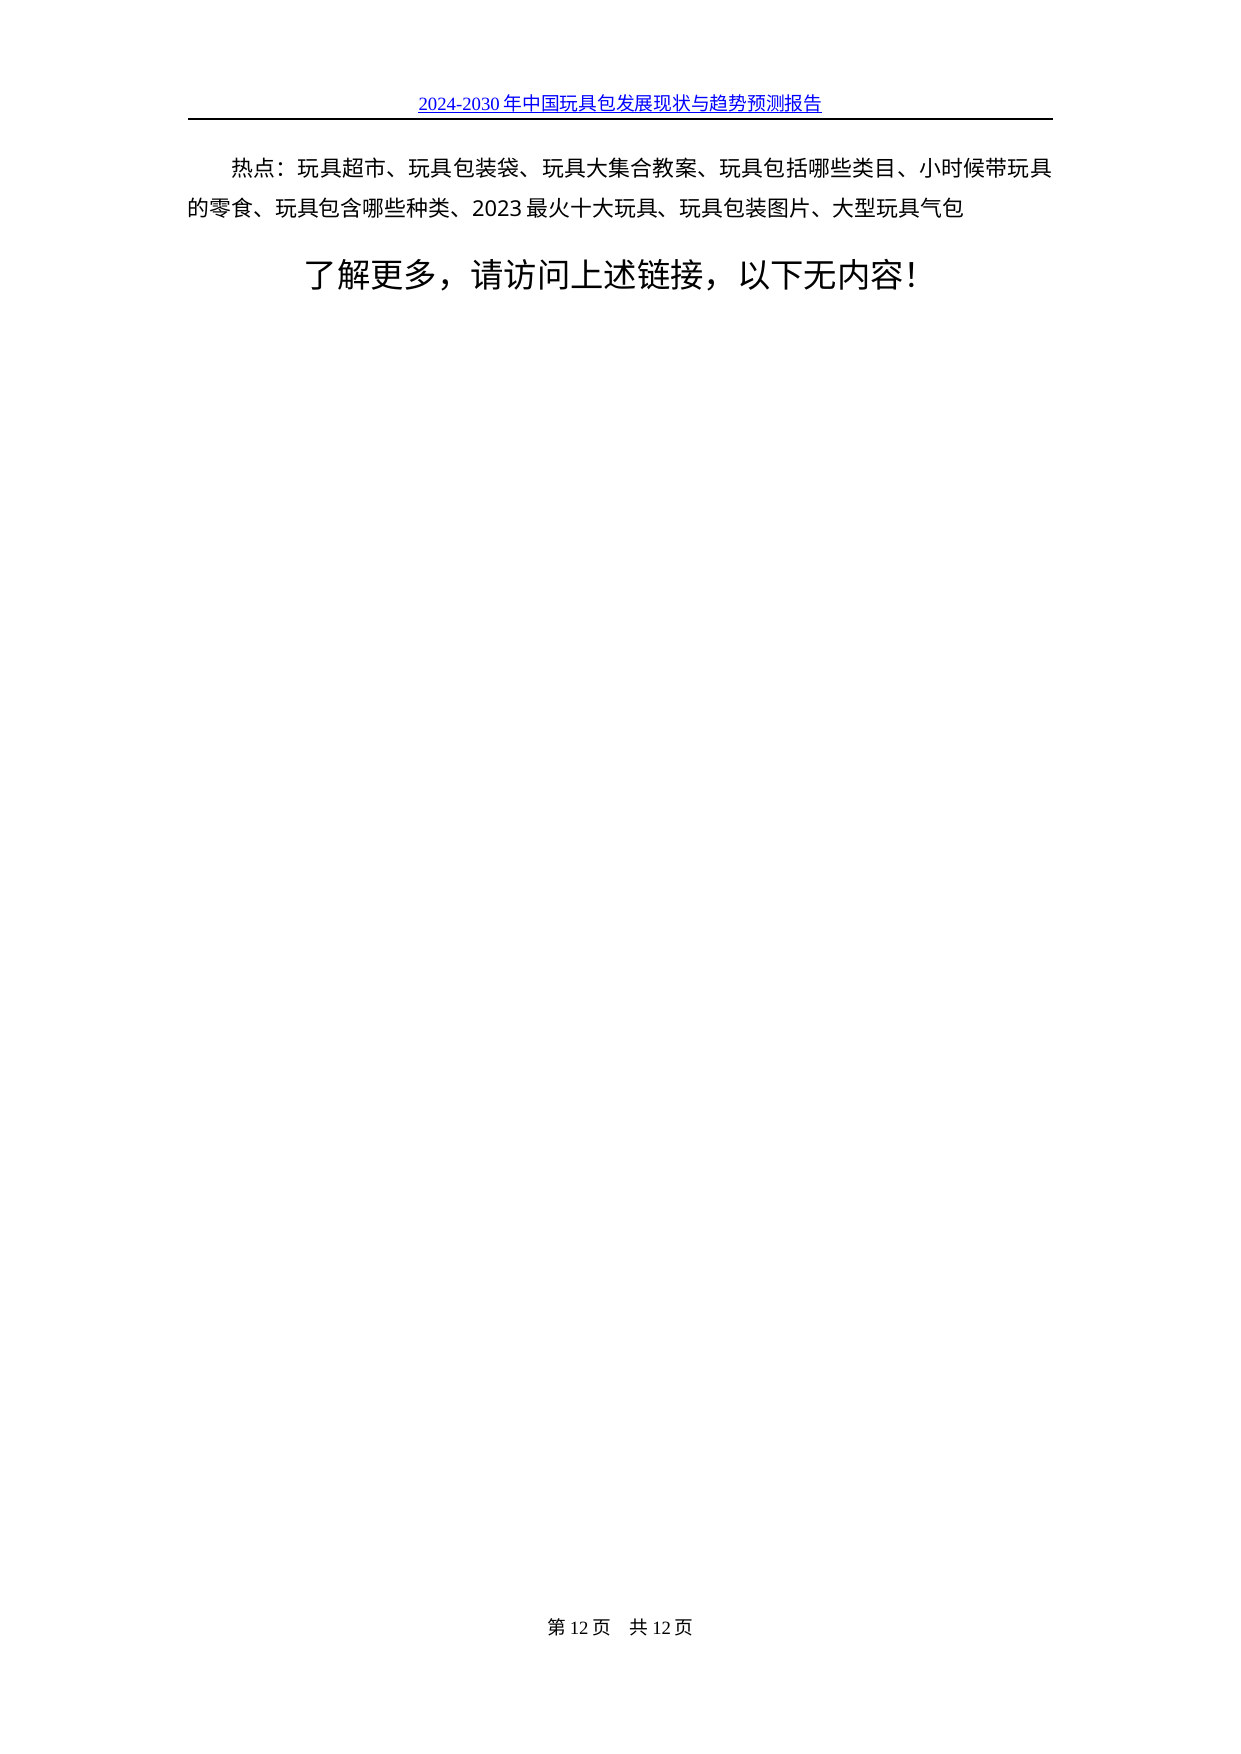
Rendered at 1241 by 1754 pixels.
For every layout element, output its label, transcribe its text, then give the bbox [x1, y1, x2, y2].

text 热点：玩具超市、玩具包装袋、玩具大集合教案、玩具包括哪些类目、小时候带玩具的零食、玩具包含哪些种类、2023最火十大玩具、玩具包装图片、大型玩具气包 [187, 150, 1053, 223]
title 了解更多，请访问上述链接，以下无内容！ [187, 241, 1053, 306]
